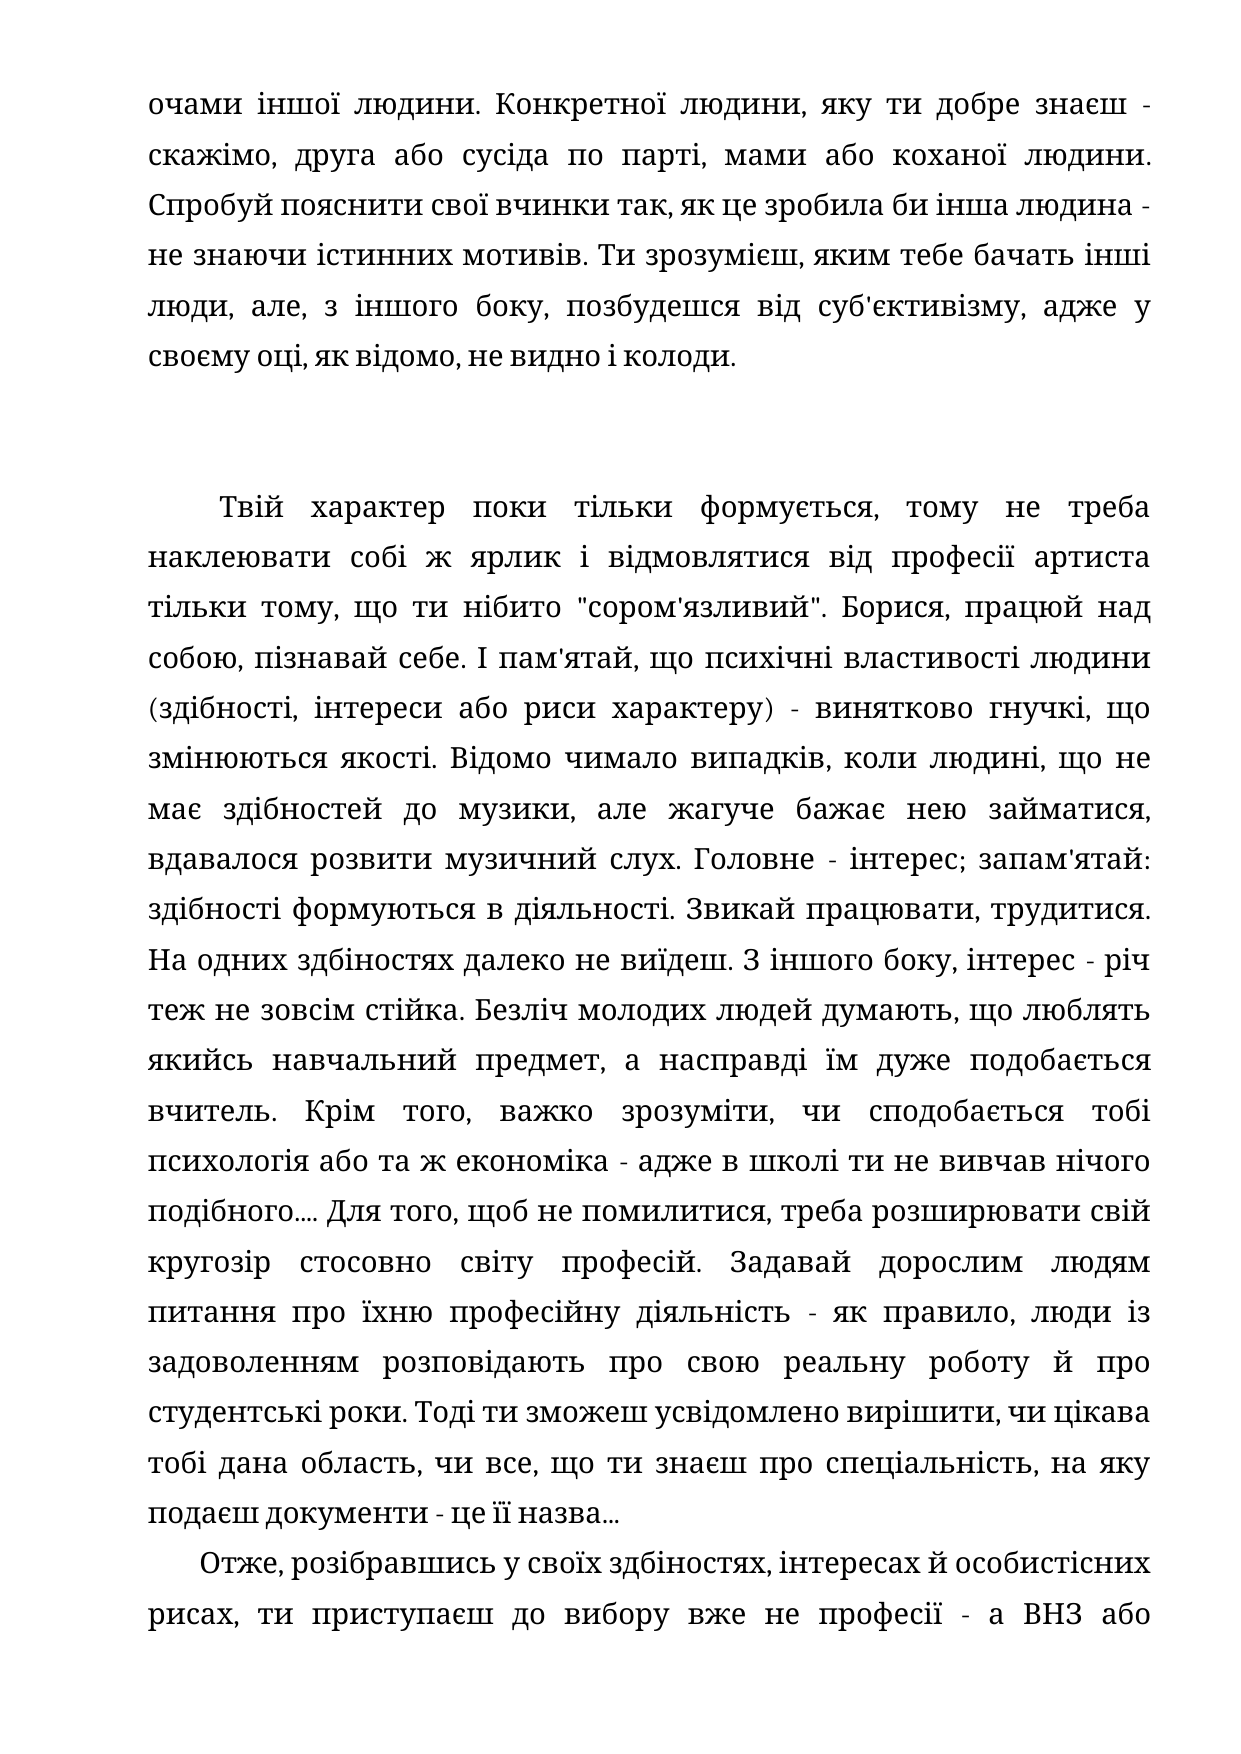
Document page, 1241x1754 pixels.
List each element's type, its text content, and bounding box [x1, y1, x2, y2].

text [148, 88, 1152, 374]
text Твій характер поки тільки формується, тому не треба наклеювати собі ж ярлик і відмовлятися від професії артиста тільки тому, що ти нібито "сором'язливий". Борися, працюй над собою, пізнавай себе. І пам'ятай, що психічні властивості людини (здібності, інтереси або риси характеру) - винятково гнучкі, що змінюються якості. Відомо чимало випадків, коли людині, що не має здібностей до музики, але жагуче бажає нею займатися, вдавалося розвити музичний слух. Головне - інтерес; запам'ятай: здібності формуються в діяльності. Звикай працювати, трудитися. На одних здбіностях далеко не виїдеш. З іншого боку, інтерес - річ теж не зовсім стійка. Безліч молодих людей думають, що люблять якийсь навчальний предмет, а насправді їм дуже подобається вчитель. Крім того, важко зрозуміти, чи сподобається тобі психологія або та ж економіка - адже в школі ти не вивчав нічого подібного.... Для того, щоб не помилитися, треба розширювати свій кругозір стосовно світу професій. Задавай дорослим людям питання про їхню професійну діяльність - як правило, люди із задоволенням розповідають про свою реальну роботу й про студентські роки. Тоді ти зможеш усвідомлено вирішити, чи цікава тобі дана область, чи все, що ти знаєш про спеціальність, на яку подаєш документи - це її назва... [148, 491, 1152, 1531]
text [148, 1548, 1152, 1631]
